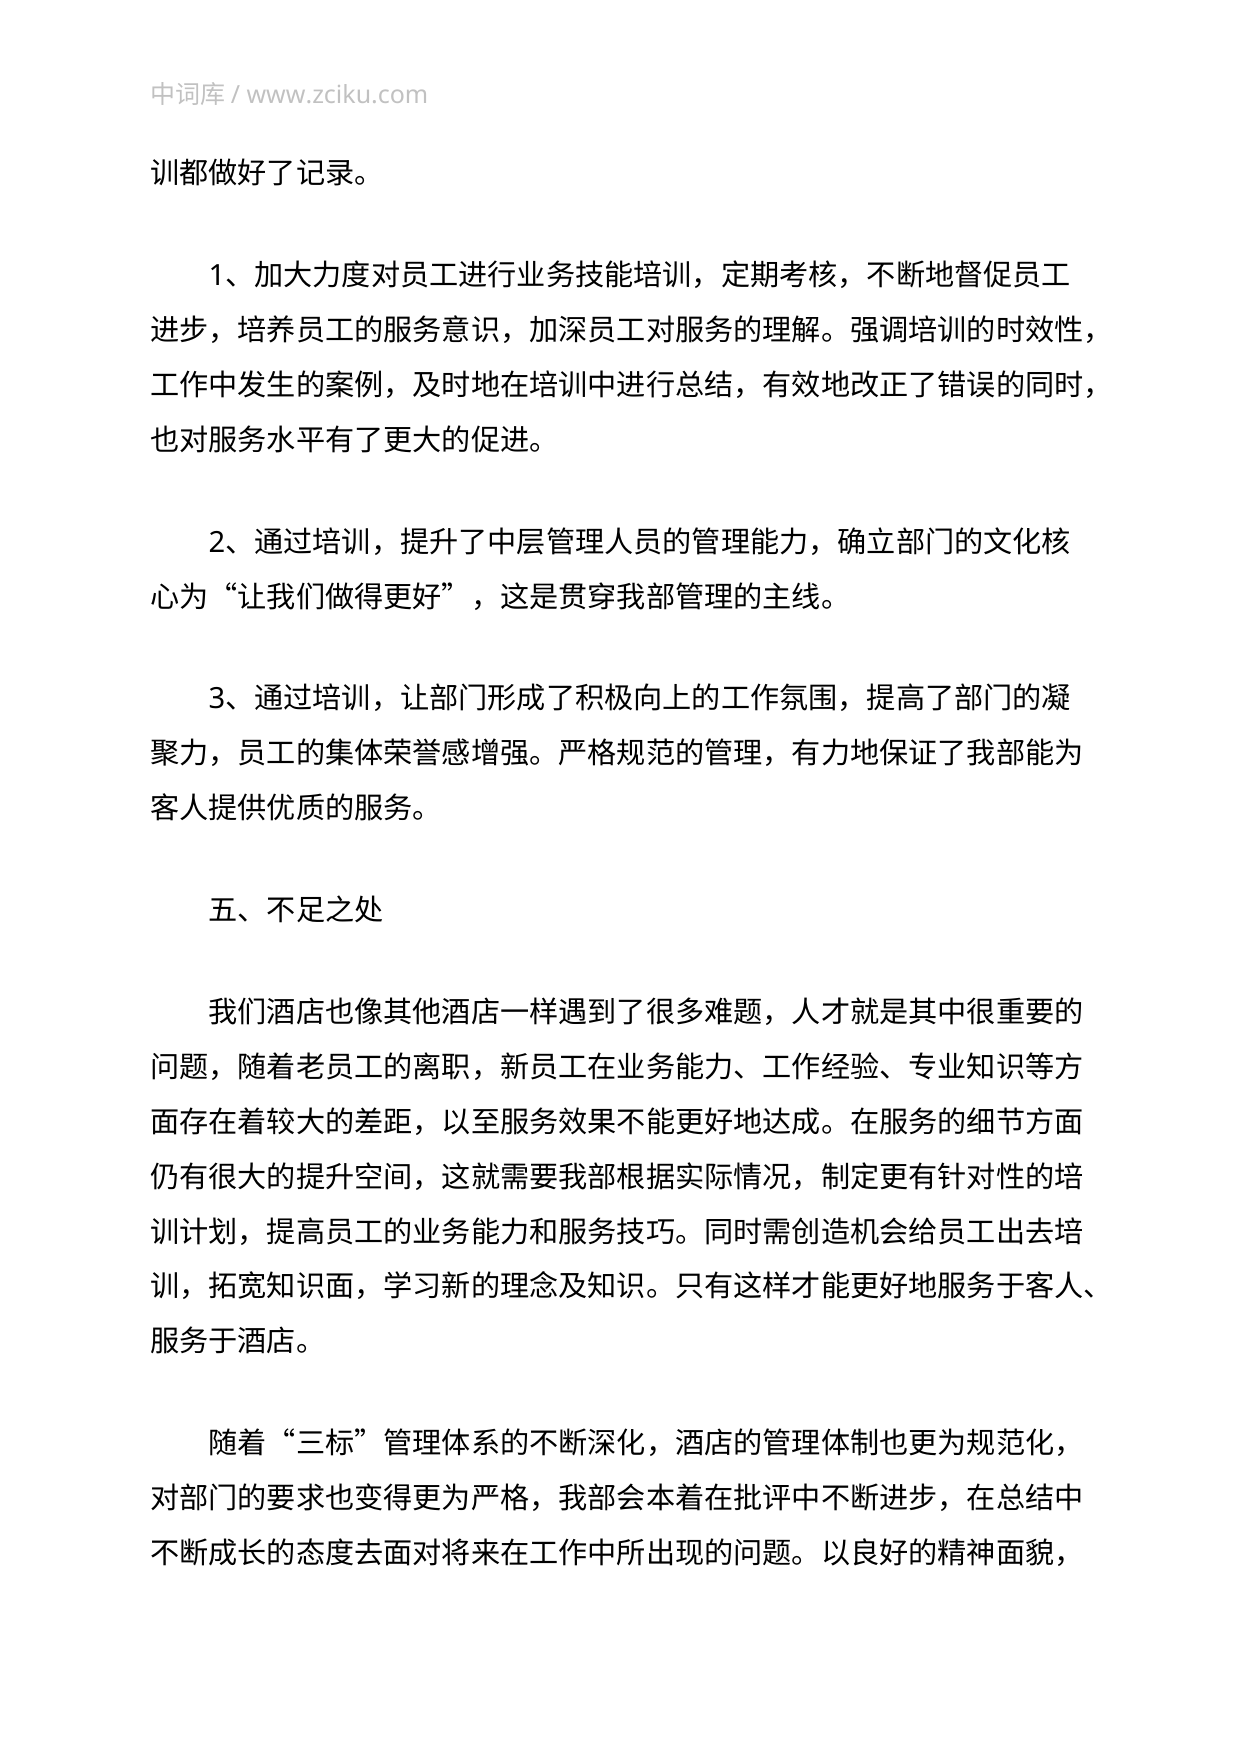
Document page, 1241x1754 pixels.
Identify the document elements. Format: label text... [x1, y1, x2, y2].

text 1、加大力度对员工进行业务技能培训，定期考核，不断地督促员工进步，培养员工的服务意识，加深员工对服务的理解。强调培训的时效性，工作中发生的案例，及时地在培训中进行总结，有效地改正了错误的同时，也对服务水平有了更大的促进。 [150, 252, 1090, 459]
text 我们酒店也像其他酒店一样遇到了很多难题，人才就是其中很重要的问题，随着老员工的离职，新员工在业务能力、工作经验、专业知识等方面存在着较大的差距，以至服务效果不能更好地达成。在服务的细节方面仍有很大的提升空间，这就需要我部根据实际情况，制定更有针对性的培训计划，提高员工的业务能力和服务技巧。同时需创造机会给员工出去培训，拓宽知识面，学习新的理念及知识。只有这样才能更好地服务于客人、服务于酒店。 [150, 988, 1090, 1360]
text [150, 150, 1090, 192]
text 五、不足之处 [150, 887, 1090, 929]
text 2、通过培训，提升了中层管理人员的管理能力，确立部门的文化核心为“让我们做得更好”，这是贯穿我部管理的主线。 [150, 518, 1090, 616]
text 3、通过培训，让部门形成了积极向上的工作氛围，提高了部门的凝聚力，员工的集体荣誉感增强。严格规范的管理，有力地保证了我部能为客人提供优质的服务。 [150, 675, 1090, 827]
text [150, 1420, 1090, 1572]
